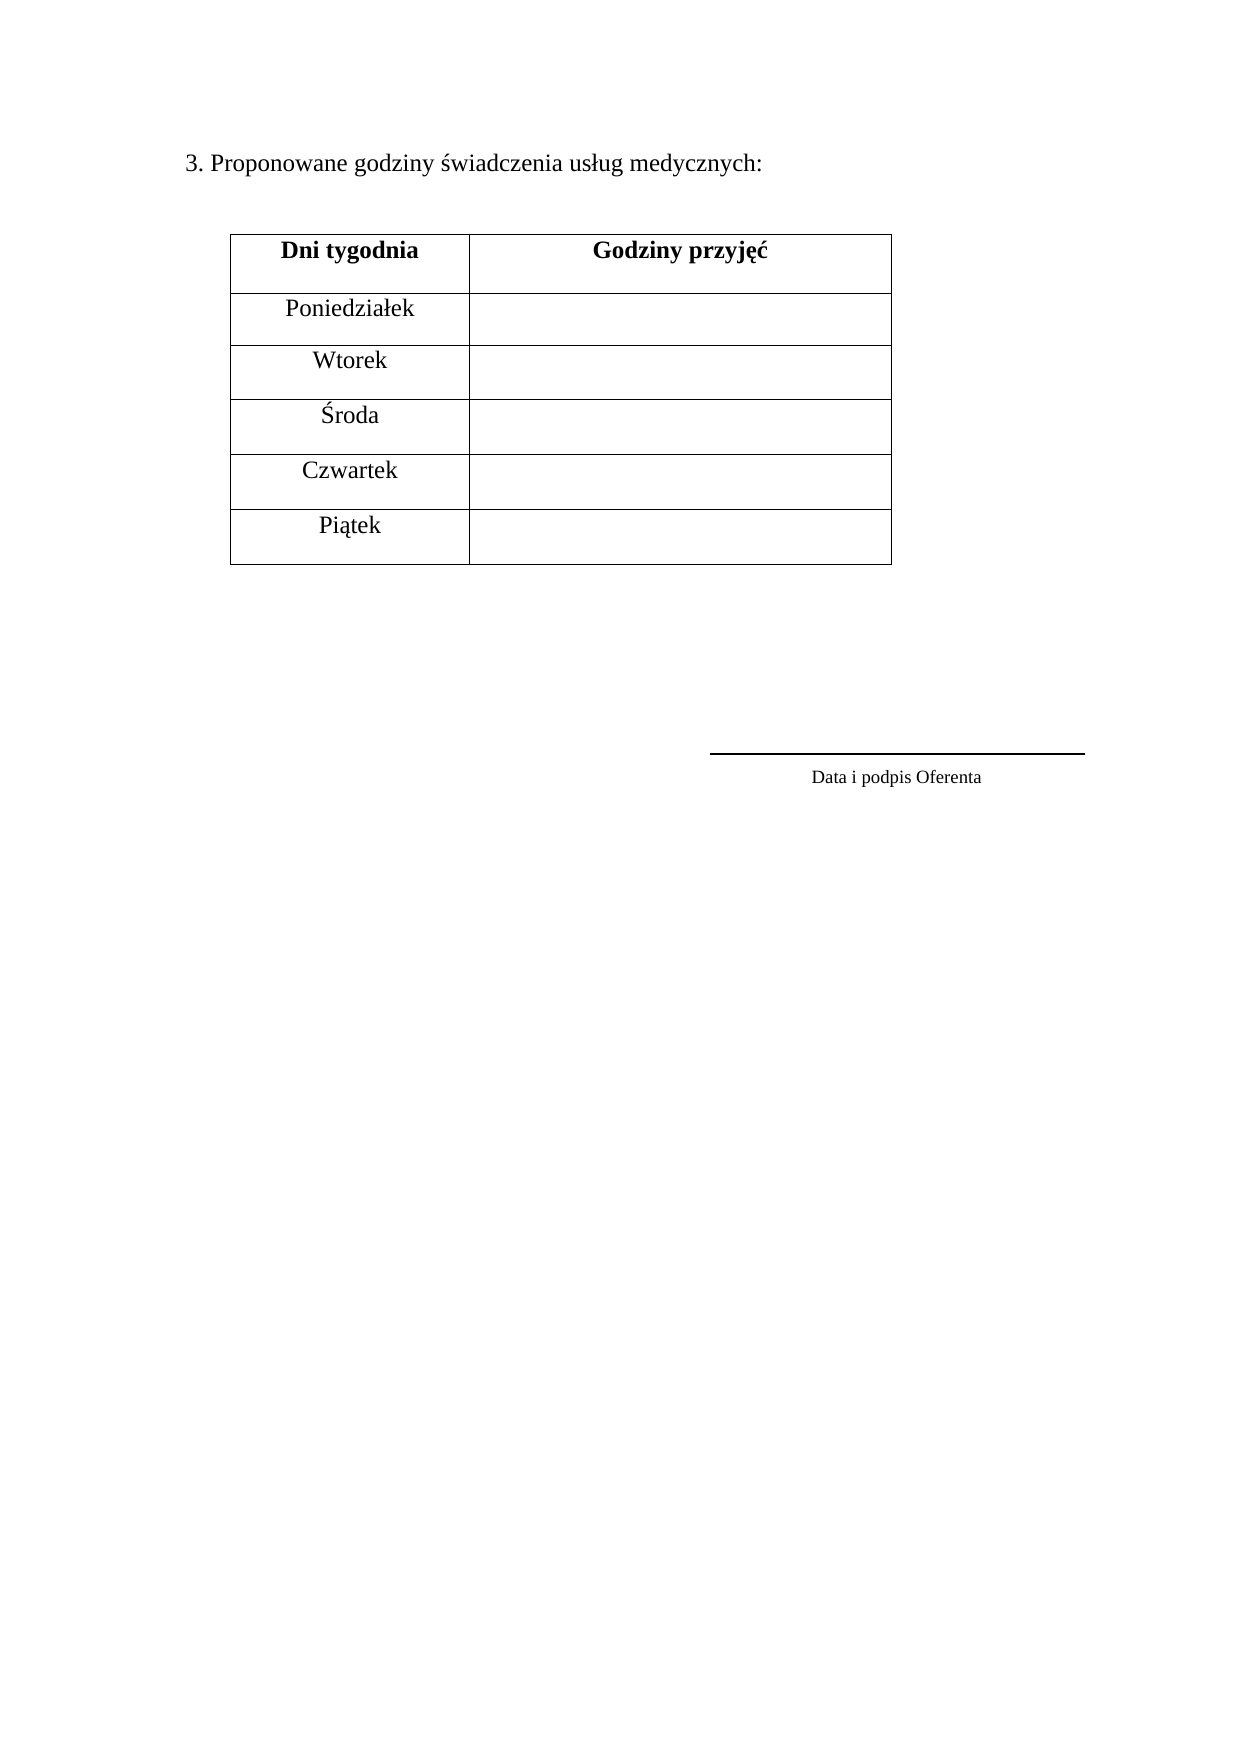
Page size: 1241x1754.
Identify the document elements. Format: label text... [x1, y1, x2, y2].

table_cell [470, 455, 891, 509]
table_cell Poniedziałek [231, 294, 469, 344]
table_header Dni tygodnia [231, 235, 469, 292]
table_cell [470, 510, 891, 564]
table_cell Środa [231, 400, 469, 454]
table_cell Piątek [231, 510, 469, 564]
text Data i podpis Oferenta [811, 766, 1093, 788]
table_cell [470, 400, 891, 454]
table_cell Czwartek [231, 455, 469, 509]
table_cell [470, 346, 891, 399]
text 3. Proponowane godziny świadczenia usług medycznych: [185, 148, 1093, 176]
table_header Godziny przyjęć [470, 235, 891, 292]
table_cell [470, 294, 891, 344]
table_cell Wtorek [231, 346, 469, 399]
